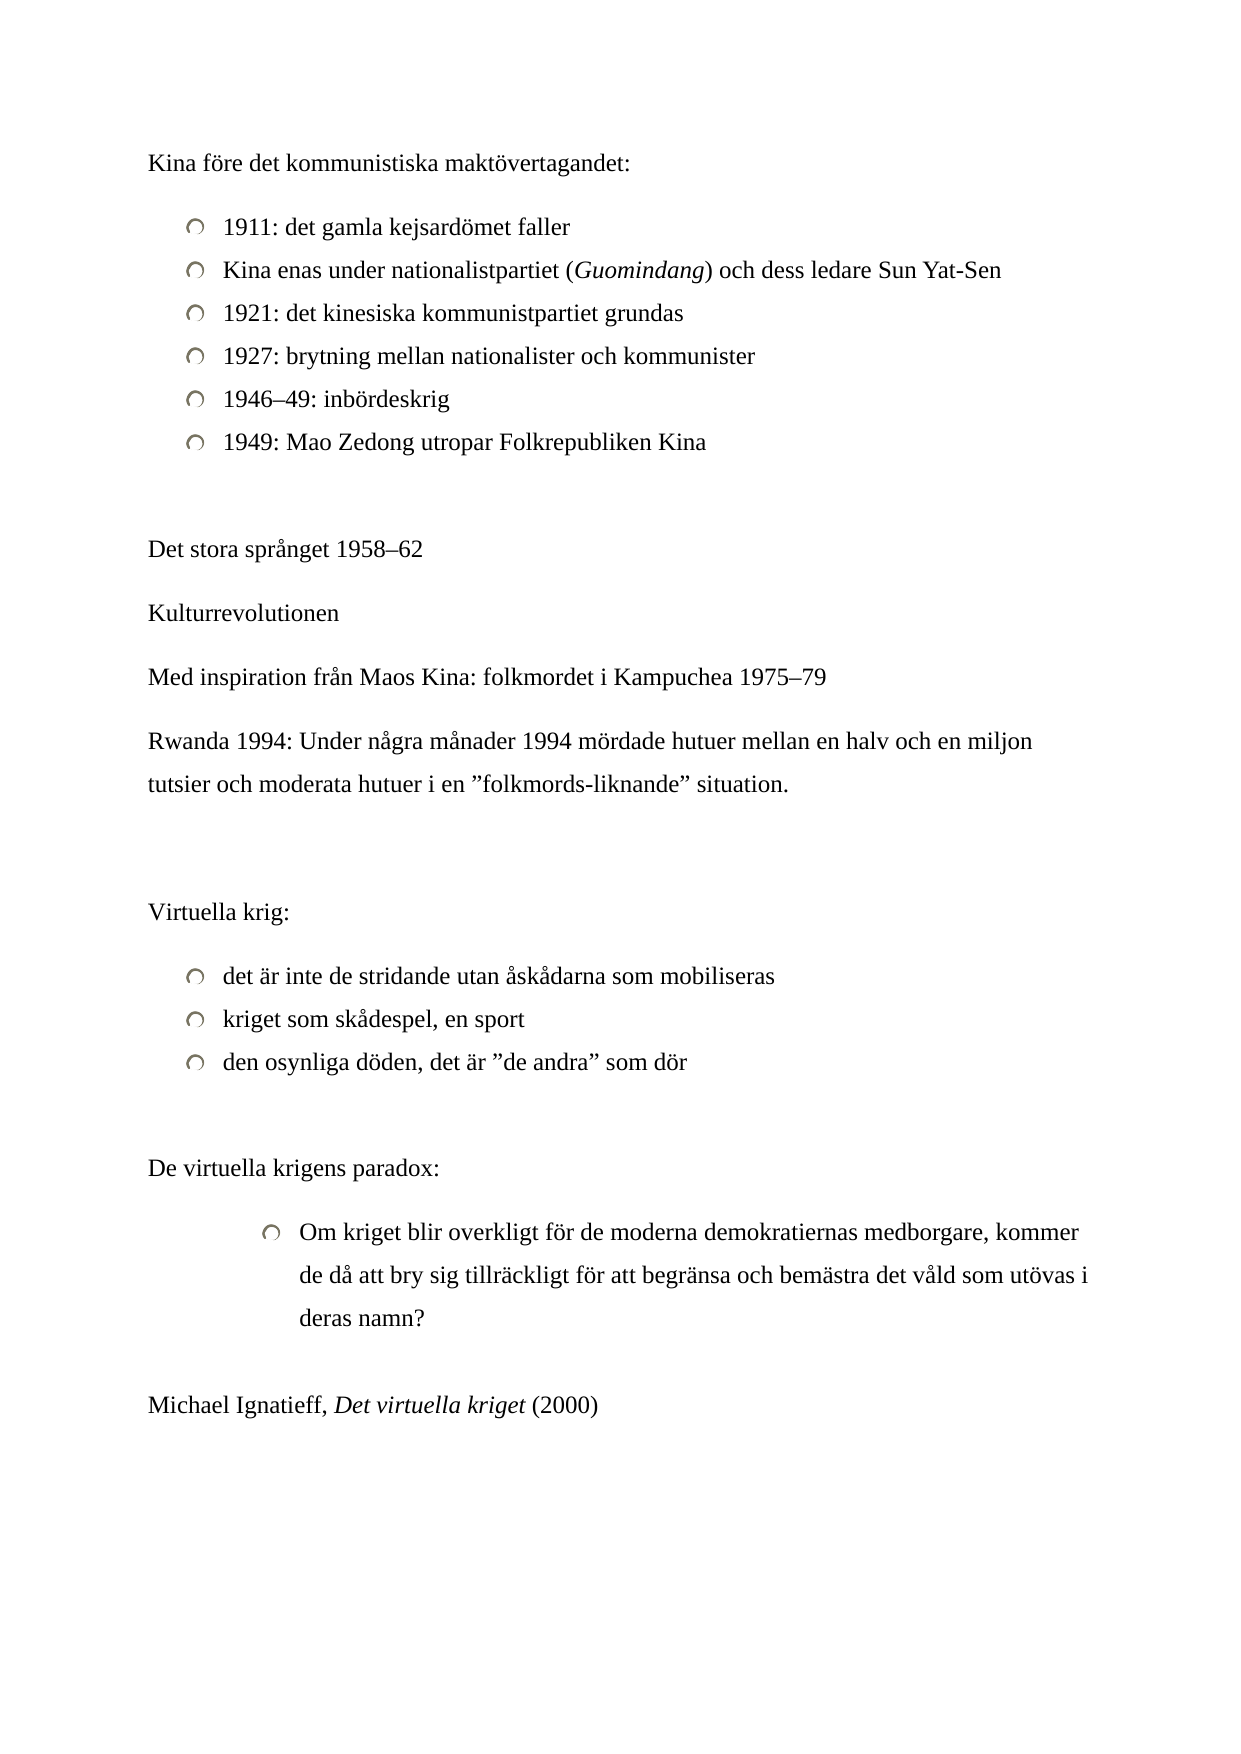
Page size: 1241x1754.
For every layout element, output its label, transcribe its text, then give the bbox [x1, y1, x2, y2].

picture [186, 390, 205, 408]
list 1911: det gamla kejsardömet faller [185, 212, 1093, 240]
text Michael Ignatieff, Det virtuella kriget (2000) [148, 1390, 1093, 1418]
picture [186, 968, 205, 985]
text Kulturrevolutionen [148, 598, 1093, 627]
list Om kriget blir overkligt för de moderna demokratiernas medborgare, kommer de då att bry sig tillräckligt för att begränsa och bemästra det våld som utövas i deras namn? [262, 1217, 1093, 1332]
picture [262, 1224, 281, 1241]
list 1949: Mao Zedong utropar Folkrepubliken Kina [185, 427, 1093, 456]
list det är inte de stridande utan åskådarna som mobiliseras [185, 961, 1093, 990]
picture [186, 1054, 205, 1071]
text De virtuella krigens paradox: [148, 1153, 1093, 1182]
text Kina före det kommunistiska maktövertagandet: [148, 148, 1093, 176]
list 1946‒49: inbördeskrig [185, 384, 1093, 413]
picture [186, 434, 205, 451]
picture [186, 261, 205, 279]
picture [186, 218, 205, 235]
list kriget som skådespel, en sport [185, 1004, 1093, 1033]
list Kina enas under nationalistpartiet (Guomindang) och dess ledare Sun Yat-Sen [185, 255, 1093, 283]
picture [186, 304, 205, 322]
list 1921: det kinesiska kommunistpartiet grundas [185, 298, 1093, 327]
list den osynliga döden, det är ”de andra” som dör [185, 1047, 1093, 1076]
picture [186, 1011, 205, 1028]
text Med inspiration från Maos Kina: folkmordet i Kampuchea 1975‒79 [148, 662, 1093, 691]
text Rwanda 1994: Under några månader 1994 mördade hutuer mellan en halv och en miljon tutsier och moderata hutuer i en ”folkmords-liknande” situation. [148, 726, 1093, 798]
text Det stora språnget 1958‒62 [148, 534, 1093, 563]
list 1927: brytning mellan nationalister och kommunister [185, 341, 1093, 370]
text Virtuella krig: [148, 897, 1093, 926]
picture [186, 347, 205, 365]
